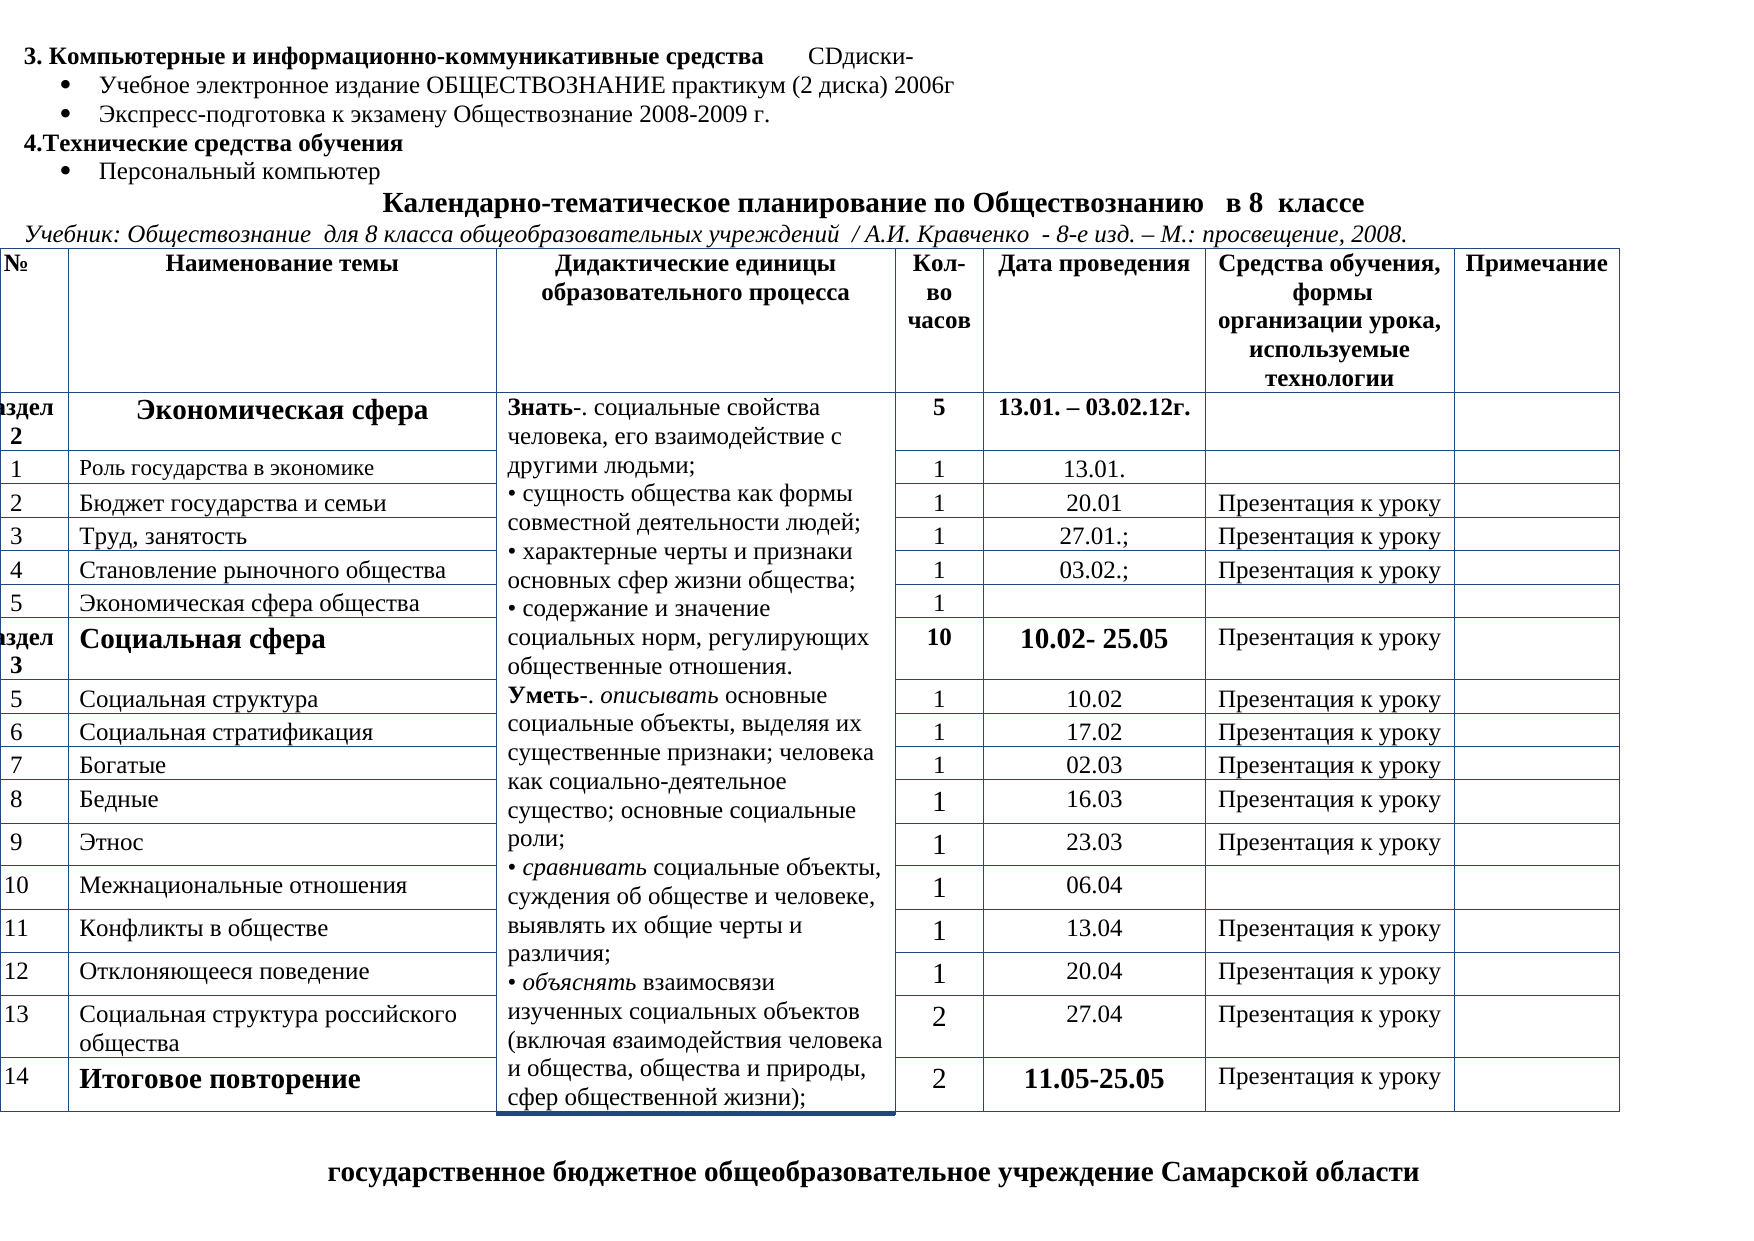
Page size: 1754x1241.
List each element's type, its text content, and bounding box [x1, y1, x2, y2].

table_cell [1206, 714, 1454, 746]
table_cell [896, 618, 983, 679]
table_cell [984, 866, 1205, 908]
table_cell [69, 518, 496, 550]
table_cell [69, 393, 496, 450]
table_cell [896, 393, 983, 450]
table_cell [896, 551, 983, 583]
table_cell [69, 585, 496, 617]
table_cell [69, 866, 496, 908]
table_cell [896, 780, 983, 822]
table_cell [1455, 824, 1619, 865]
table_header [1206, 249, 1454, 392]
text Календарно-тематическое планирование по Обществознанию в 8 классе [24, 185, 1724, 219]
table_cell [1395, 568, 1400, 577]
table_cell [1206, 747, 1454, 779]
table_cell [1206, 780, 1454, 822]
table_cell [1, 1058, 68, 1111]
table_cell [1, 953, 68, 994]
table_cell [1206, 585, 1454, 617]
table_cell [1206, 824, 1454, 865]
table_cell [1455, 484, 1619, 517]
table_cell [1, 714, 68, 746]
text государственное бюджетное общеобразовательное учреждение Самарской области [24, 1154, 1724, 1187]
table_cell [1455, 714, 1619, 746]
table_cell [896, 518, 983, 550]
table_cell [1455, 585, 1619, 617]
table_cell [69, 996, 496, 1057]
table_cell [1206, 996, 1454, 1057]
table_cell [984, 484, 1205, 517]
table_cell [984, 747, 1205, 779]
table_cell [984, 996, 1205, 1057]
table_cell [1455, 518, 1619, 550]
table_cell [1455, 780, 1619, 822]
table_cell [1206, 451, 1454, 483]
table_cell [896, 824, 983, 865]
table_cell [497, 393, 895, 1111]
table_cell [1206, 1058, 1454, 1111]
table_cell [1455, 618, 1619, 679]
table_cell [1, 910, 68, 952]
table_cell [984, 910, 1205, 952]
list Учебное электронное издание ОБЩЕСТВОЗНАНИЕ практикум (2 диска) 2006г [61, 70, 1724, 99]
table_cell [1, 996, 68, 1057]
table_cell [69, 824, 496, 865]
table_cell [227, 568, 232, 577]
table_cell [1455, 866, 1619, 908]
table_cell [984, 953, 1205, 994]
list Персональный компьютер [61, 156, 1724, 185]
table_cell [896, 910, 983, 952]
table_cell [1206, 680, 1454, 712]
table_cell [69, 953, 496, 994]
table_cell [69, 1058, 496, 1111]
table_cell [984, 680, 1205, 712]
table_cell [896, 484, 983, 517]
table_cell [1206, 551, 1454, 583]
text 4.Технические средства обучения [24, 128, 1724, 156]
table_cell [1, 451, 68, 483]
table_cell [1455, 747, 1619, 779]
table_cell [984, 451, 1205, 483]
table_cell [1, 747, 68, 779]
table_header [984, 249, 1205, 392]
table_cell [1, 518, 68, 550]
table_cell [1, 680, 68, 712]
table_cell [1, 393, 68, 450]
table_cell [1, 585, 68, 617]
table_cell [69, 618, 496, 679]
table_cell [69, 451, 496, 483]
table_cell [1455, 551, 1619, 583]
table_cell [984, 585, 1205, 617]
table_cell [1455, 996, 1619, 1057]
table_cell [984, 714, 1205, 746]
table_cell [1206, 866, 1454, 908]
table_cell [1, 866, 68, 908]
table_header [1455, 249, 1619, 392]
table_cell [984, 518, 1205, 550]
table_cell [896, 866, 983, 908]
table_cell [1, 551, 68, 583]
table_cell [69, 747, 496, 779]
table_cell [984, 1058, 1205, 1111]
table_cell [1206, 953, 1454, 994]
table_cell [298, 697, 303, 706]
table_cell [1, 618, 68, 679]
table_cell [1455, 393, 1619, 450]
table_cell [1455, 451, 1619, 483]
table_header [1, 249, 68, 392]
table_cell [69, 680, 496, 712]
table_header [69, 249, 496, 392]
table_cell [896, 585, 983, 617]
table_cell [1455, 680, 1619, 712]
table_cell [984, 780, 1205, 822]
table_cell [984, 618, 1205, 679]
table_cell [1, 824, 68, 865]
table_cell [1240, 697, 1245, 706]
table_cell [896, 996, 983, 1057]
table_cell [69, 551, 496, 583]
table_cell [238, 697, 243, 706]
text Учебник: Обществознание для 8 класса общеобразовательных учреждений / А.И. Кравченко - 8-е изд. – М.: просвещение, 2008. [24, 219, 1724, 247]
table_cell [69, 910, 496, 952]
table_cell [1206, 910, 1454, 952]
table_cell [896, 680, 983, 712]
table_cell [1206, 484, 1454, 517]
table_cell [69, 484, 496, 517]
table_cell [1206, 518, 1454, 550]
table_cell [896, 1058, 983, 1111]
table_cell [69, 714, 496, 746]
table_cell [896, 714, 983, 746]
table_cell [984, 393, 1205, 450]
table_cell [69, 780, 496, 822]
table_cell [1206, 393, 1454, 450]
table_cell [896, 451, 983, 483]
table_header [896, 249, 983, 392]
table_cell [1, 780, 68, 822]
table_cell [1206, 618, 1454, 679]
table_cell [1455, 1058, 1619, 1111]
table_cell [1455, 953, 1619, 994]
list Экспресс-подготовка к экзамену Обществознание 2008-. [61, 99, 1724, 128]
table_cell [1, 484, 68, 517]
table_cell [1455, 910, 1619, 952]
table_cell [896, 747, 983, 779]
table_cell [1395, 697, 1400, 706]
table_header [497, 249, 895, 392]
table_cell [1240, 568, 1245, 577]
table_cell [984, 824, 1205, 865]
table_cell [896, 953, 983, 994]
text 3. Компьютерные и информационно-коммуникативные средства СDдиски- [24, 41, 1724, 70]
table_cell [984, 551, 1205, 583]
